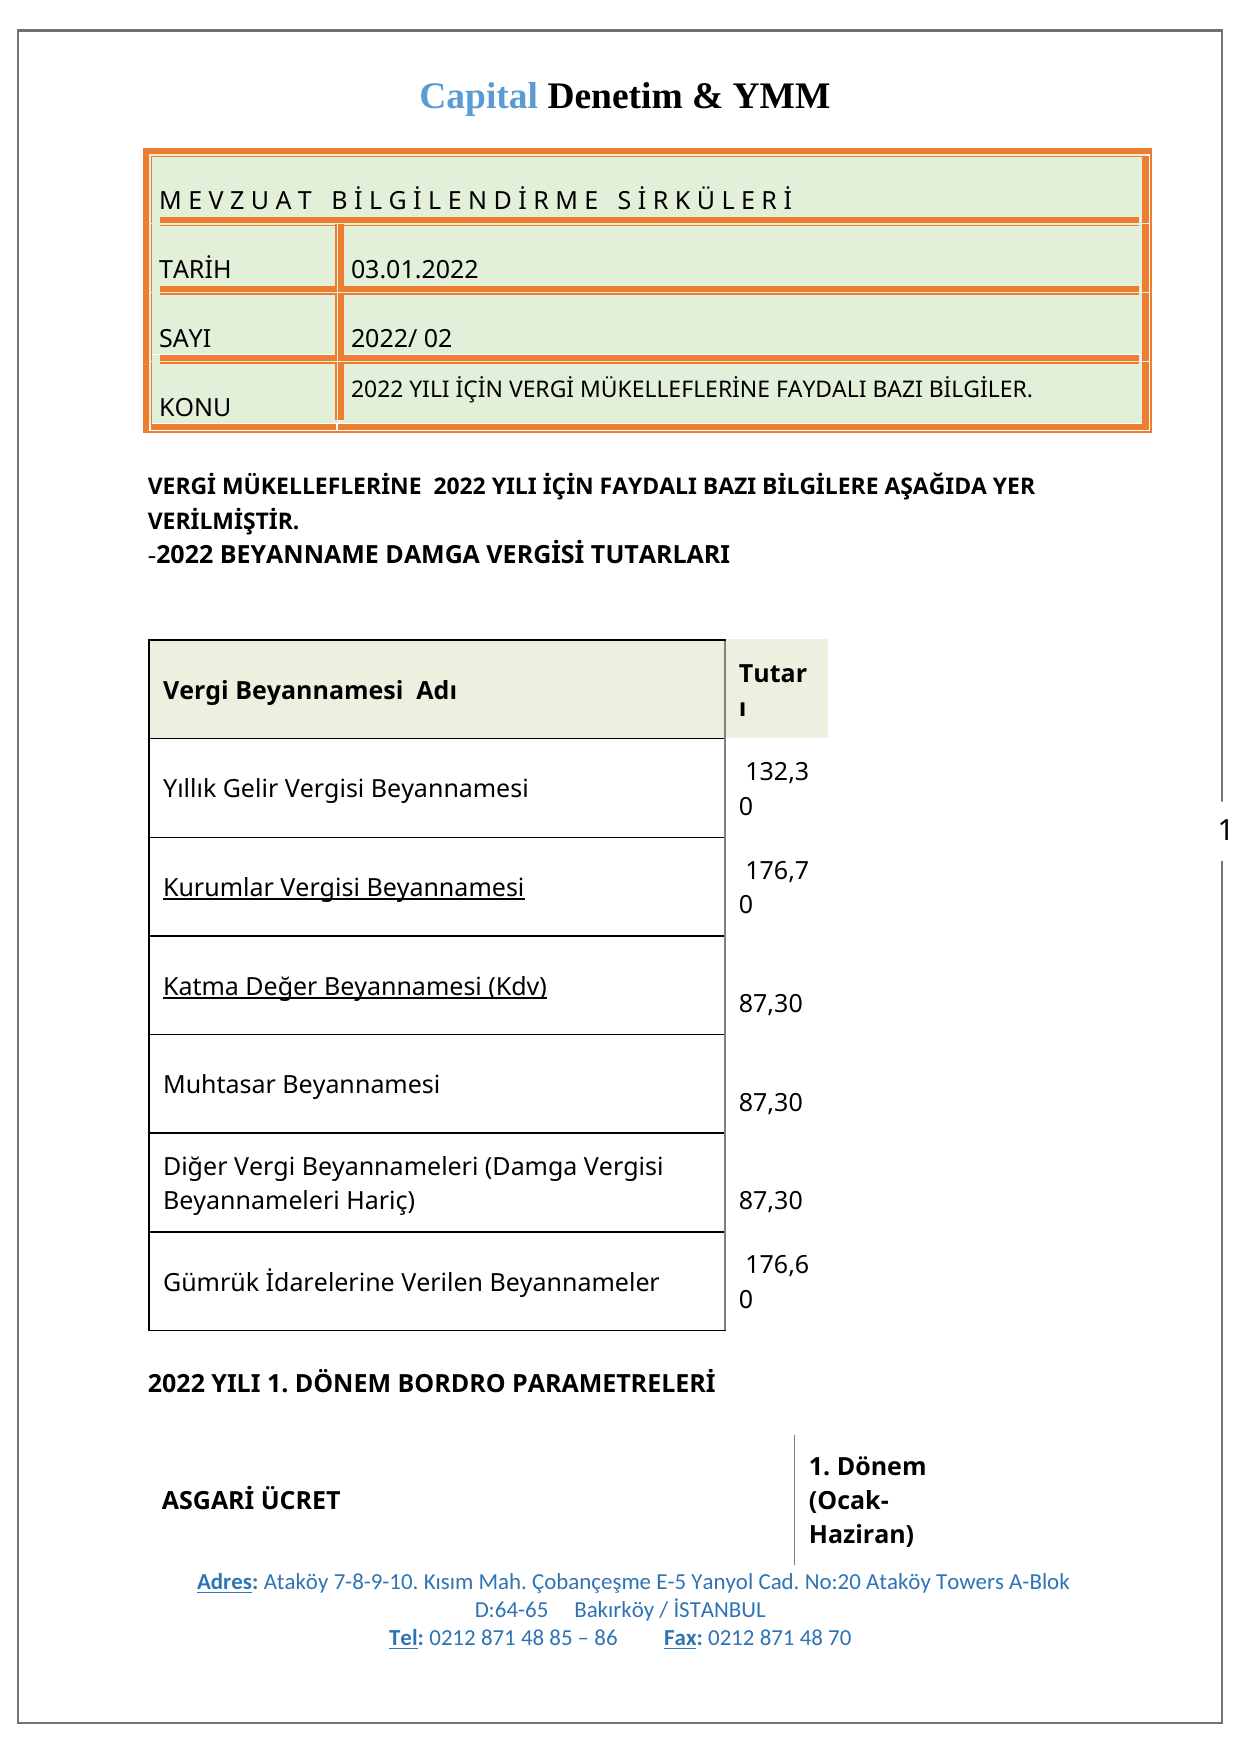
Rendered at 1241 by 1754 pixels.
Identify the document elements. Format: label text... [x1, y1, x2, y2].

table_header Vergi Beyannamesi Adı [150, 641, 724, 738]
table_cell 03.01.2022 [340, 217, 1147, 286]
table_cell Yıllık Gelir Vergisi Beyannamesi [150, 739, 724, 836]
text 2022 YILI 1. DÖNEM BORDRO PARAMETRELERİ [148, 1366, 1093, 1400]
table_header Tutarı [726, 639, 828, 738]
table_cell TARİH [149, 217, 339, 286]
table_cell Kurumlar Vergisi Beyannamesi [150, 838, 724, 935]
text -2022 BEYANNAME DAMGA VERGİSİ TUTARLARI [148, 536, 1093, 570]
table_header ASGARİ ÜCRET [148, 1435, 794, 1565]
table_cell SAYI [149, 286, 339, 354]
text VERGİ MÜKELLEFLERİNE 2022 YILI İÇİN FAYDALI BAZI BİLGİLERE AŞAĞIDA YER VERİLMİŞTİR. [148, 467, 1093, 536]
table_cell Muhtasar Beyannamesi [150, 1035, 724, 1132]
table_cell 87,30 [726, 1132, 828, 1231]
table_cell 176,70 [726, 836, 828, 935]
table_cell KONU [149, 355, 339, 423]
table_cell 87,30 [726, 935, 828, 1034]
table_cell Gümrük İdarelerine Verilen Beyannameler [150, 1233, 724, 1329]
table_cell 176,60 [726, 1231, 828, 1329]
table_cell 87,30 [726, 1034, 828, 1132]
table_cell 2022 YILI İÇİN VERGİ MÜKELLEFLERİNE FAYDALI BAZI BİLGİLER. [340, 355, 1147, 423]
table_header 1. Dönem (Ocak-Haziran) [795, 1435, 971, 1565]
table_cell Diğer Vergi Beyannameleri (Damga Vergisi Beyannameleri Hariç) [150, 1134, 724, 1231]
table_header M E V Z U A T B İ L G İ L E N D İ R M E S İ R K Ü L E R İ [152, 157, 1142, 217]
table_cell Katma Değer Beyannamesi (Kdv) [150, 937, 724, 1034]
table_cell 132,30 [726, 738, 828, 836]
table_cell 2022/ 02 [340, 286, 1147, 354]
